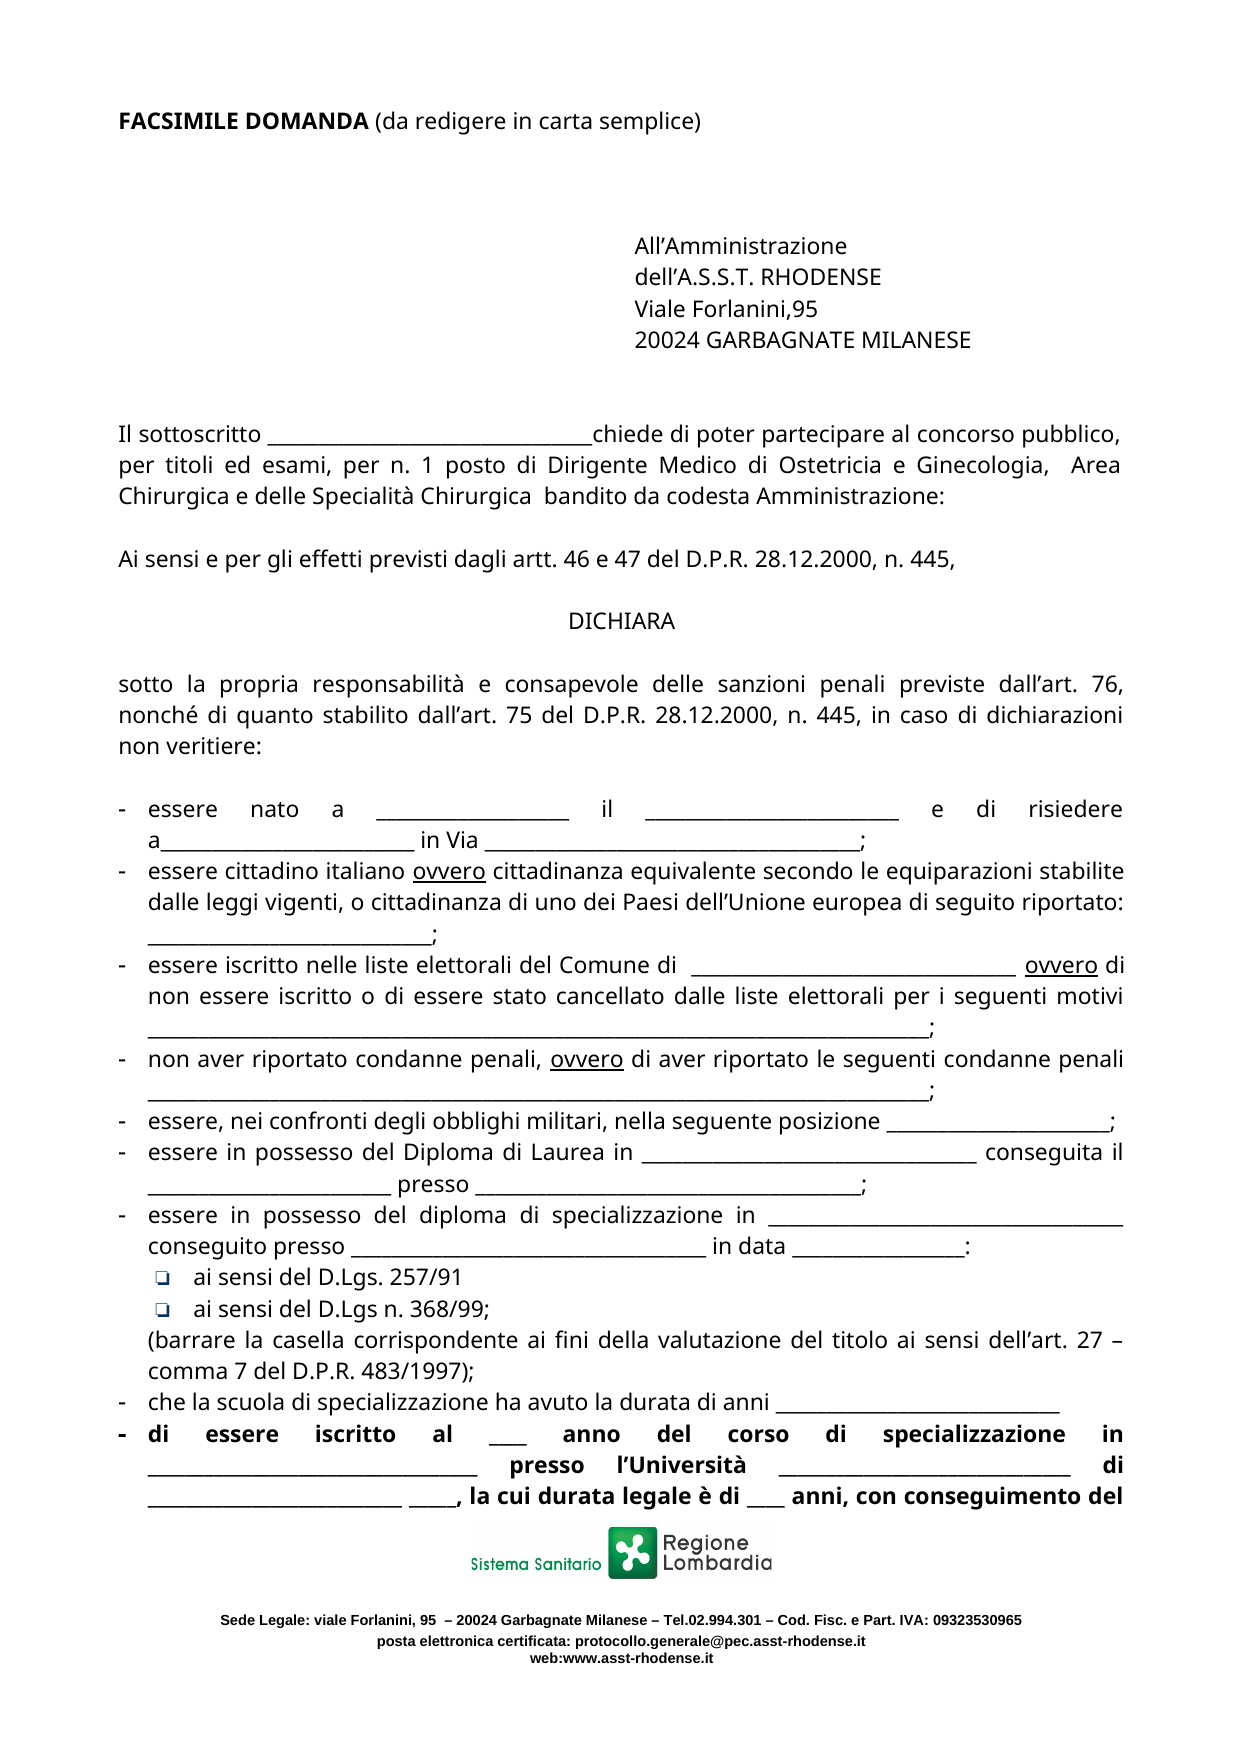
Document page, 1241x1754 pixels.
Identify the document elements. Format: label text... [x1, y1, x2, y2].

text dell’A.S.S.T. RHODENSE [634, 261, 1125, 293]
list essere iscritto nelle liste elettorali del Comune di ________________________________ ovvero di non essere iscritto o di essere stato cancellato dalle liste elettorali per i seguenti motivi _____________________________________________________________________________; [118, 949, 1125, 1043]
list Il sottoscritto ________________________________chiede di poter partecipare al concorso pubblico, per titoli ed esami, per n. 1 posto di Dirigente Medico di Ostetricia e Ginecologia, Area Chirurgica e delle Specialità Chirurgica bandito da codesta Amministrazione: [118, 418, 1122, 511]
list essere cittadino italiano ovvero cittadinanza equivalente secondo le equiparazioni stabilite dalle leggi vigenti, o cittadinanza di uno dei Paesi dell’Unione europea di seguito riportato: ____________________________; [118, 855, 1125, 949]
text 20024 GARBAGNATE MILANESE [634, 324, 1125, 355]
list essere, nei confronti degli obblighi militari, nella seguente posizione ______________________; [118, 1105, 1125, 1136]
list essere in possesso del diploma di specializzazione in ___________________________________ conseguito presso ___________________________________ in data _________________: [118, 1199, 1125, 1261]
text All’Amministrazione [634, 230, 1125, 261]
text Viale Forlanini,95 [634, 293, 1125, 324]
list ai sensi del D.Lgs n. 368/99; [156, 1293, 1125, 1324]
text FACSIMILE DOMANDA (da redigere in carta semplice) [118, 105, 1125, 136]
list essere in possesso del Diploma di Laurea in _________________________________ conseguita il ________________________ presso ______________________________________; [118, 1136, 1125, 1199]
list essere nato a ___________________ il _________________________ e di risiedere a_________________________ in Via _____________________________________; [118, 793, 1125, 855]
text Ai sensi e per gli effetti previsti dagli artt. 46 e 47 del D.P.R. 28.12.2000, n. 445, [118, 543, 1125, 574]
picture [471, 1527, 772, 1579]
list che la scuola di specializzazione ha avuto la durata di anni ____________________________ [118, 1386, 1125, 1418]
text (barrare la casella corrispondente ai fini della valutazione del titolo ai sensi dell’art. 27 – comma 7 del D.P.R. 483/1997); [148, 1324, 1125, 1386]
text DICHIARA [118, 605, 1125, 636]
list non aver riportato condanne penali, ovvero di aver riportato le seguenti condanne penali _____________________________________________________________________________; [118, 1043, 1125, 1105]
list ai sensi del D.Lgs. 257/91 [156, 1261, 1125, 1293]
text sotto la propria responsabilità e consapevole delle sanzioni penali previste dall’art. 76, nonché di quanto stabilito dall’art. 75 del D.P.R. 28.12.2000, n. caso di dichiarazioni non veritiere: [118, 668, 1125, 761]
